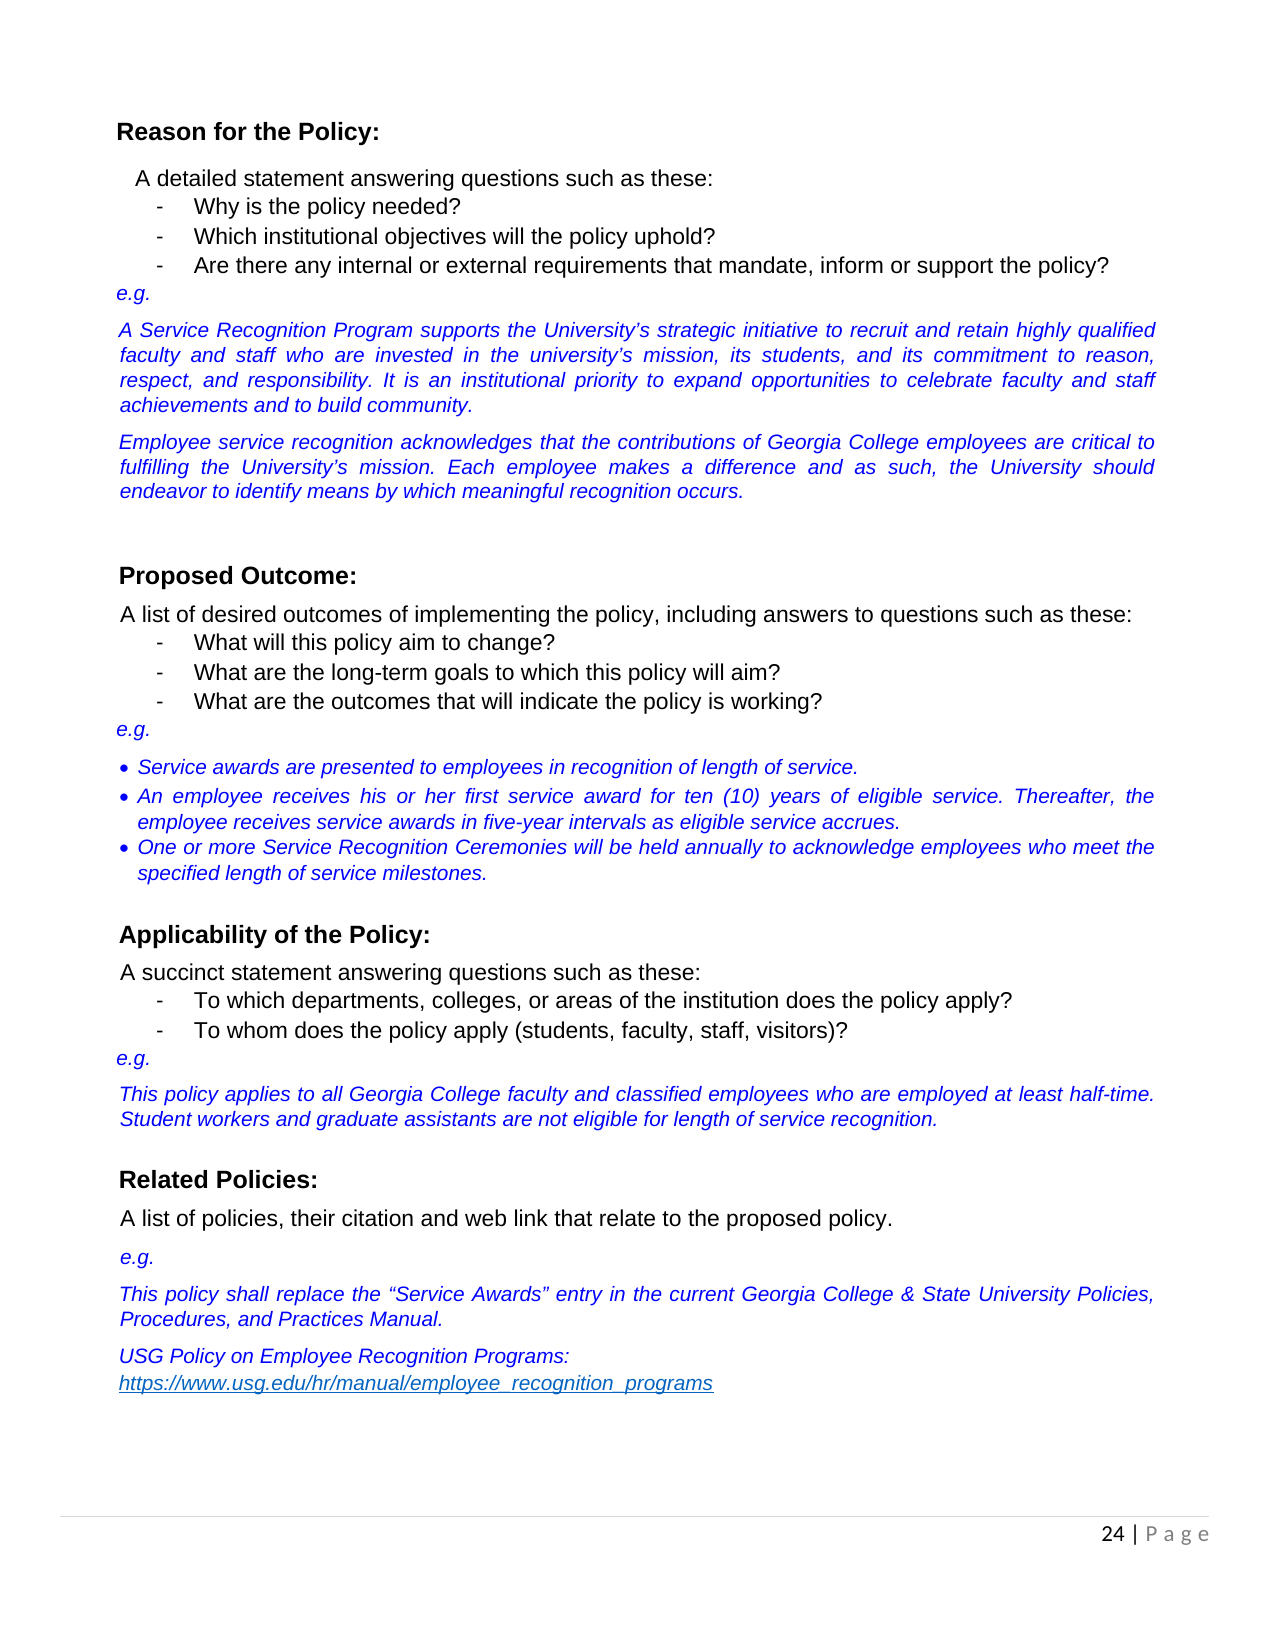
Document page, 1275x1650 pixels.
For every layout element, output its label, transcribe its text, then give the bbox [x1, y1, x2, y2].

list To whom does the policy apply (students, faculty, staff, visitors)? [156, 1016, 1156, 1044]
text A list of policies, their citation and web link that relate to the proposed policy. [120, 1205, 935, 1231]
text Employee service recognition acknowledges that the contributions of Georgia College employees are critical to fulfilling the University’s mission. Each employee makes a difference and as such, the University should endeavor to identify means by which meaningful recognition occurs. [118, 429, 1158, 503]
list What will this policy aim to change? [156, 628, 1156, 656]
list To which departments, colleges, or areas of the institution does the policy apply? [156, 987, 1156, 1014]
text USG Policy on Employee Recognition Programs: [118, 1343, 1158, 1367]
list Why is the policy needed? [156, 192, 1156, 221]
list One or more Service Recognition Ceremonies will be held annually to acknowledge employees who meet the specified length of service milestones. [118, 834, 1158, 885]
text A Service Recognition Program supports the University’s strategic initiative to recruit and retain highly qualified faculty and staff who are invested in the university’s mission, its students, and its commitment to reason, respect, and responsibility. It is an institutional priority to expand opportunities to celebrate faculty and staff achievements and to build community. [118, 318, 1158, 417]
text A succinct statement answering questions such as these: [120, 959, 1156, 985]
text Applicability of the Policy: [118, 920, 1209, 948]
text Reason for the Policy: [116, 117, 1209, 146]
list Are there any internal or external requirements that mandate, inform or support the policy? [156, 251, 1156, 279]
text Proposed Outcome: [118, 561, 1209, 590]
text This policy shall replace the “Service Awards” entry in the current Georgia College & State University Policies, Procedures, and Practices Manual. [118, 1282, 1158, 1331]
text e.g. [116, 1046, 1008, 1069]
list What are the long-term goals to which this policy will aim? [156, 658, 1156, 686]
text https://www.usg.edu/hr/manual/employee_recognition_programs [118, 1371, 1158, 1395]
text This policy applies to all Georgia College faculty and classified employees who are employed at least half-time. Student workers and graduate assistants are not eligible for length of service recognition. [118, 1082, 1158, 1131]
list What are the outcomes that will indicate the policy is working? [156, 687, 1156, 715]
list Which institutional objectives will the policy uphold? [156, 222, 1156, 250]
list An employee receives his or her first service award for ten (10) years of eligible service. Thereafter, the employee receives service awards in five-year intervals as eligible service accrues. [118, 783, 1158, 834]
text A detailed statement answering questions such as these: [121, 165, 1156, 191]
text Related Policies: [118, 1165, 1209, 1194]
text A list of desired outcomes of implementing the policy, including answers to questions such as these: [120, 601, 1133, 627]
text e.g. [116, 281, 1156, 305]
text e.g. [116, 717, 1156, 741]
text e.g. [120, 1245, 935, 1269]
list Service awards are presented to employees in recognition of length of service. [118, 754, 1158, 779]
